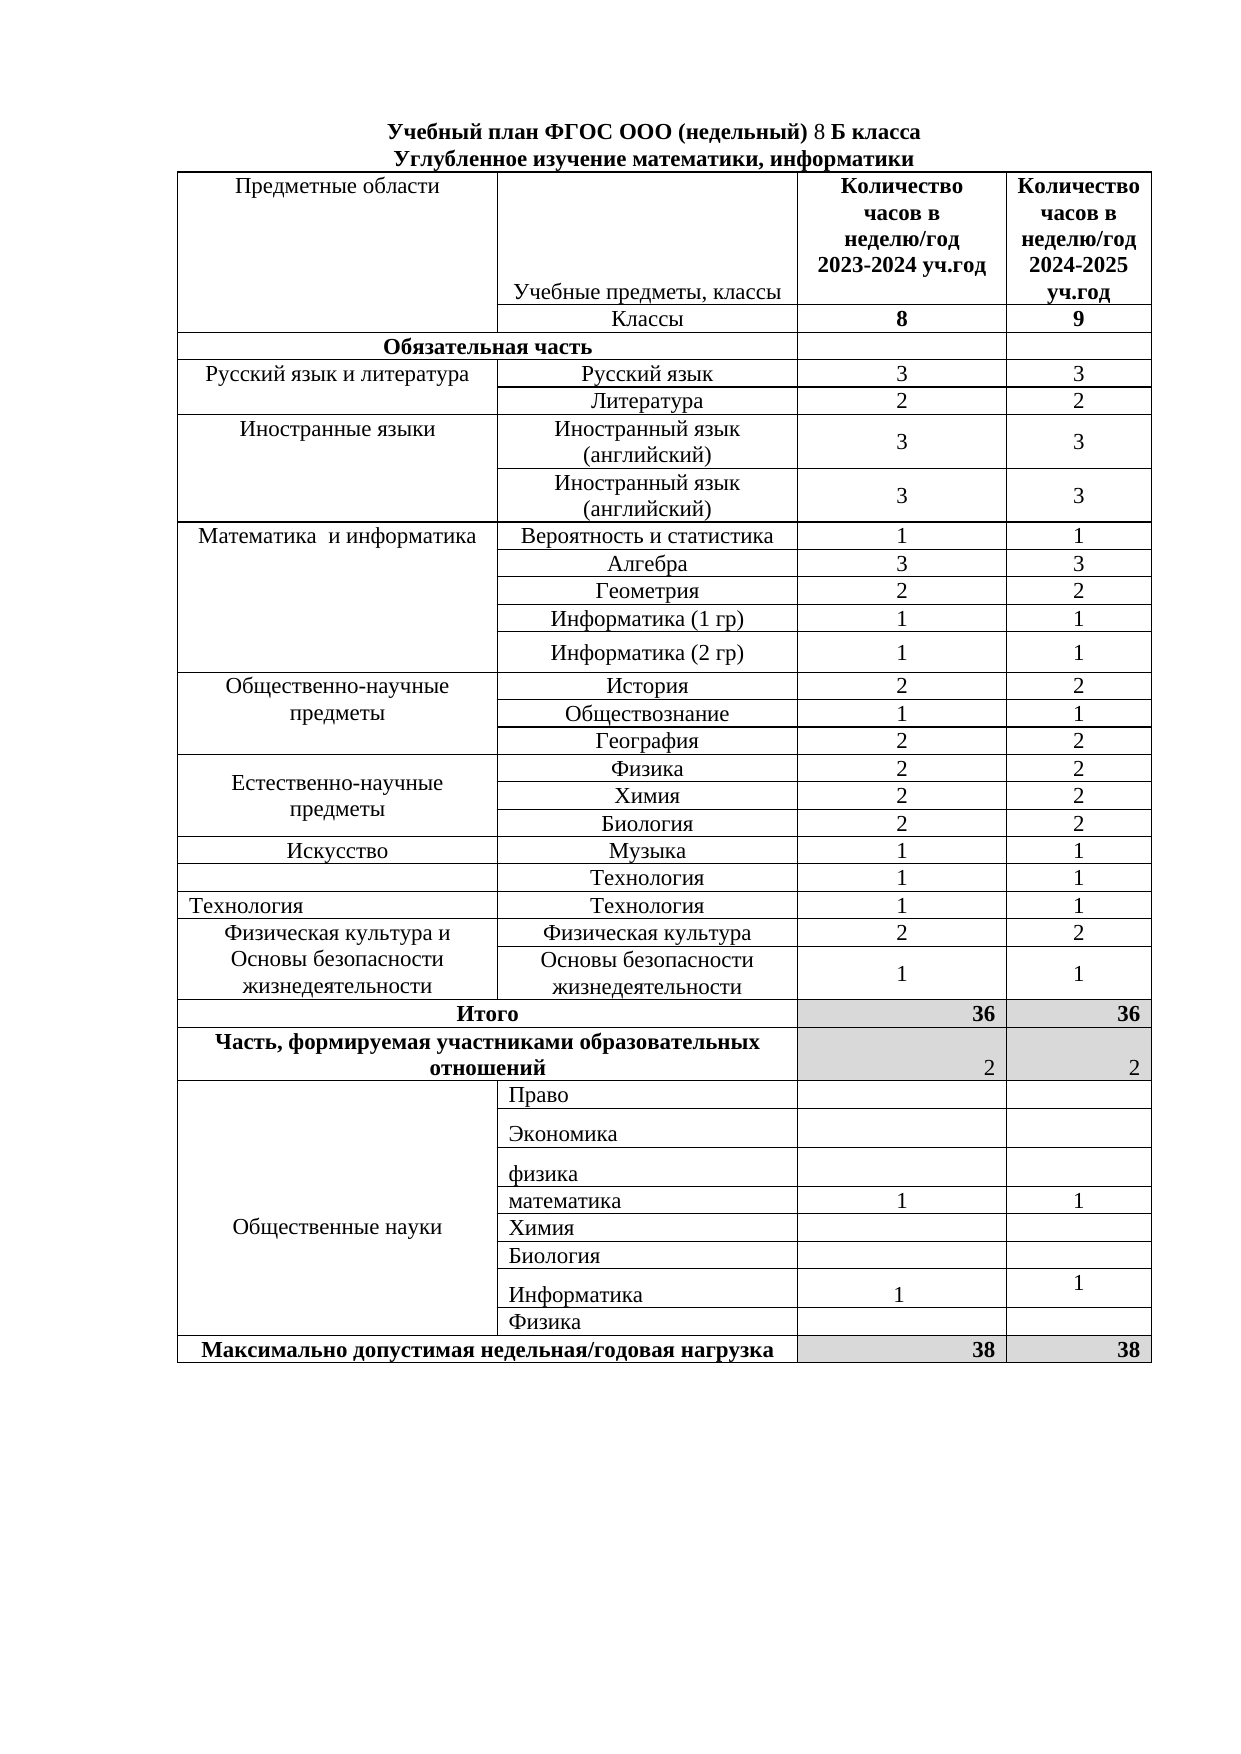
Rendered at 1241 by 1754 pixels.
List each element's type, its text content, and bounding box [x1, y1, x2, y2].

table_cell [798, 1148, 1006, 1186]
table_cell [798, 1109, 1006, 1147]
table_header Предметные области [178, 173, 497, 332]
table_cell Информатика (2 гр) [498, 632, 797, 672]
table_cell История [498, 673, 797, 699]
table_cell Музыка [498, 837, 797, 863]
table_cell Физика [498, 1308, 797, 1334]
table_header Учебные предметы, классы [498, 173, 797, 304]
table_cell 1 [1007, 947, 1151, 999]
table_header Количество часов в неделю/год 2023-2024 уч.год [798, 173, 1006, 304]
table_cell [798, 333, 1006, 359]
table_header Количество часов в неделю/год 2024-2025 уч.год [1007, 173, 1151, 304]
table_cell Технология [498, 864, 797, 891]
table_cell 3 [1007, 550, 1151, 576]
table_cell [1007, 1109, 1151, 1147]
table_cell 1 [1007, 632, 1151, 672]
table_cell 2 [798, 577, 1006, 603]
table_cell Искусство [178, 837, 497, 863]
table_cell Геометрия [498, 577, 797, 603]
table_cell Иностранные языки [178, 415, 497, 521]
table_cell 1 [798, 947, 1006, 999]
table_cell 1 [798, 605, 1006, 631]
table_cell Русский язык [498, 360, 797, 386]
table_cell Информатика [498, 1269, 797, 1307]
table_cell 2 [1007, 577, 1151, 603]
table_cell Обществознание [498, 700, 797, 726]
table_cell физика [498, 1148, 797, 1186]
table_cell Часть, формируемая участниками образовательных отношений [178, 1028, 797, 1080]
table_cell Общественные науки [178, 1081, 497, 1334]
table_cell [1007, 1081, 1151, 1108]
table_cell 3 [798, 415, 1006, 468]
table_cell Алгебра [498, 550, 797, 576]
table_cell 2 [798, 919, 1006, 946]
table_cell 3 [798, 469, 1006, 521]
table_cell 1 [1007, 837, 1151, 863]
table_cell 2 [798, 1028, 1006, 1080]
table_cell 3 [798, 550, 1006, 576]
table_cell Естественно-научные предметы [178, 755, 497, 836]
table_cell 1 [1007, 864, 1151, 891]
table_cell 2 [798, 755, 1006, 781]
table_cell 2 [1007, 728, 1151, 754]
table_cell Право [498, 1081, 797, 1108]
table_cell Физическая культура и Основы безопасности жизнедеятельности [178, 919, 497, 999]
table_cell Физика [498, 755, 797, 781]
table_cell [798, 1214, 1006, 1241]
table_cell Химия [498, 782, 797, 808]
table_cell 8 [798, 305, 1006, 332]
table_cell Математика и информатика [178, 523, 497, 672]
table_cell 38 [798, 1336, 1006, 1362]
table_cell 38 [1007, 1336, 1151, 1362]
table_cell [798, 1242, 1006, 1268]
table_cell [1007, 1214, 1151, 1241]
table_cell 1 [1007, 523, 1151, 549]
table_cell 36 [1007, 1000, 1151, 1027]
table_cell [178, 864, 497, 891]
table_cell Итого [178, 1000, 797, 1027]
table_cell Химия [498, 1214, 797, 1241]
table_cell Русский язык и литература [178, 360, 497, 414]
table_cell 1 [798, 1269, 1006, 1307]
table_cell 3 [1007, 415, 1151, 468]
table_cell 1 [1007, 700, 1151, 726]
table_cell [798, 1081, 1006, 1108]
table_cell 36 [798, 1000, 1006, 1027]
table_cell Технология [498, 892, 797, 918]
table_cell 2 [798, 810, 1006, 836]
table_cell Технология [178, 892, 497, 918]
table_cell 1 [798, 892, 1006, 918]
table_cell Основы безопасности жизнедеятельности [498, 947, 797, 999]
table_cell 2 [1007, 810, 1151, 836]
table_cell 2 [798, 782, 1006, 808]
table_cell Иностранный язык (английский) [498, 469, 797, 521]
table_cell Классы [498, 305, 797, 332]
table_cell Биология [498, 1242, 797, 1268]
table_cell Общественно-научные предметы [178, 673, 497, 754]
table_cell 1 [1007, 892, 1151, 918]
table_cell Максимально допустимая недельная/годовая нагрузка [178, 1336, 797, 1362]
table_cell 1 [798, 700, 1006, 726]
table_cell 3 [798, 360, 1006, 386]
table_cell 2 [1007, 388, 1151, 414]
table_cell География [498, 728, 797, 754]
table_cell 2 [798, 728, 1006, 754]
table_cell 2 [798, 388, 1006, 414]
table_cell 1 [1007, 1269, 1151, 1307]
table_cell 2 [798, 673, 1006, 699]
table_cell [1007, 1242, 1151, 1268]
text Углубленное изучение математики, информатики [177, 145, 1130, 171]
table_cell 2 [1007, 782, 1151, 808]
table_cell 1 [798, 864, 1006, 891]
table_cell 2 [1007, 919, 1151, 946]
table_cell Физическая культура [498, 919, 797, 946]
table_cell 1 [798, 1187, 1006, 1213]
table_cell 9 [1007, 305, 1151, 332]
table_cell Биология [498, 810, 797, 836]
table_cell Вероятность и статистика [498, 523, 797, 549]
table_cell Обязательная часть [178, 333, 797, 359]
table_cell 2 [1007, 1028, 1151, 1080]
table_cell 1 [1007, 605, 1151, 631]
table_cell математика [498, 1187, 797, 1213]
table_cell 1 [1007, 1187, 1151, 1213]
table_cell [1007, 333, 1151, 359]
table_cell [1007, 1148, 1151, 1186]
table_cell 1 [798, 523, 1006, 549]
table_cell 2 [1007, 673, 1151, 699]
table_cell Информатика (1 гр) [498, 605, 797, 631]
table_cell 3 [1007, 469, 1151, 521]
table_cell 2 [1007, 755, 1151, 781]
table_cell Экономика [498, 1109, 797, 1147]
table_cell Литература [498, 388, 797, 414]
table_cell 1 [798, 837, 1006, 863]
table_cell Иностранный язык (английский) [498, 415, 797, 468]
text Учебный план ФГОС ООО (недельный) 8 Б класса [177, 118, 1130, 145]
table_cell [1007, 1308, 1151, 1334]
table_cell 1 [798, 632, 1006, 672]
table_cell 3 [1007, 360, 1151, 386]
table_cell [798, 1308, 1006, 1334]
